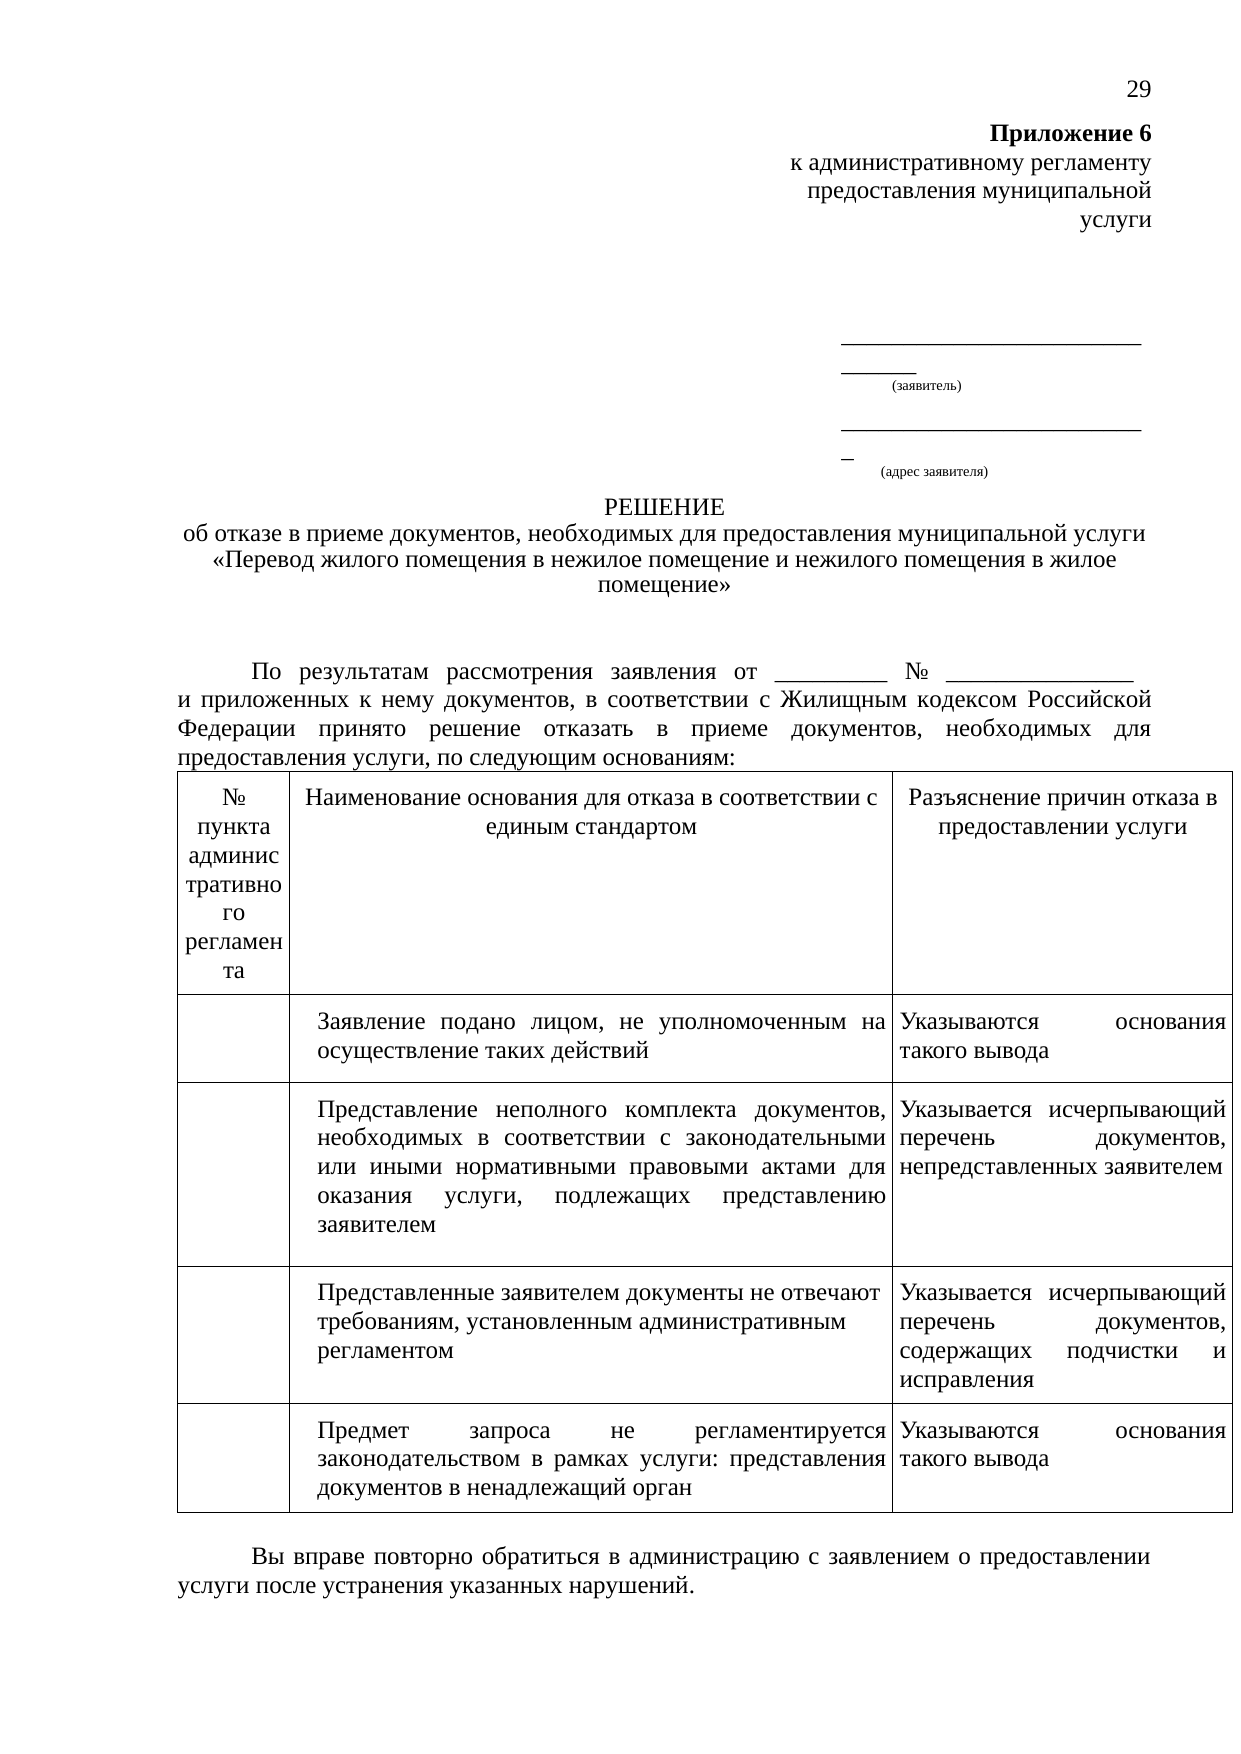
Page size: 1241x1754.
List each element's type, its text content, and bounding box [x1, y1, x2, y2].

table_header Разъяснение причин отказа в предоставлении услуги [893, 772, 1232, 994]
table_cell Указываются основания такого вывода [893, 1404, 1232, 1512]
table_header Наименование основания для отказа в соответствии с единым стандартом [290, 772, 892, 994]
text «Перевод жилого помещения в нежилое помещение и нежилого помещения в жилое помещение» [177, 546, 1152, 598]
table_header № пункта административного регламента [178, 772, 289, 994]
text ______________________________ [841, 319, 1152, 377]
text (заявитель) [841, 377, 1152, 406]
text Вы вправе повторно обратиться в администрацию с заявлением о предоставлении услуги после устранения указанных нарушений. [177, 1541, 1152, 1599]
text (адрес заявителя) [841, 463, 1152, 492]
table_cell Указывается исчерпывающий перечень документов, содержащих подчистки и исправления [893, 1267, 1232, 1403]
table_cell Предмет запроса не регламентируется законодательством в рамках услуги: представления документов в ненадлежащий орган [290, 1404, 892, 1512]
table_cell Указывается исчерпывающий перечень документов, непредставленных заявителем [893, 1083, 1232, 1266]
table_cell Заявление подано лицом, не уполномоченным на осуществление таких действий [290, 995, 892, 1082]
text _________________________ [841, 406, 1152, 463]
table_cell Представленные заявителем документы не отвечают требованиям, установленным административным регламентом [290, 1267, 892, 1403]
text предоставления муниципальной услуги [177, 176, 1152, 233]
table_cell [178, 1404, 289, 1512]
text об отказе в приеме документов, необходимых для предоставления муниципальной услуги [177, 521, 1152, 546]
table_cell Указываются основания такого вывода [893, 995, 1232, 1082]
text РЕШЕНИЕ [177, 492, 1152, 521]
subtitle Приложение 6 [177, 118, 1152, 147]
table_cell Представление неполного комплекта документов, необходимых в соответствии с законодательными или иными нормативными правовыми актами для оказания услуги, подлежащих представлению заявителем [290, 1083, 892, 1266]
table_cell [178, 1267, 289, 1403]
text По результатам рассмотрения заявления от _________ № _______________ и приложенных к нему документов, в соответствии с Жилищным кодексом Российской Федерации принято решение отказать в приеме документов, необходимых для предоставления услуги, по следующим основаниям: [177, 656, 1152, 771]
table_cell [178, 1083, 289, 1266]
table_cell [178, 995, 289, 1082]
text к административному регламенту [177, 147, 1152, 176]
